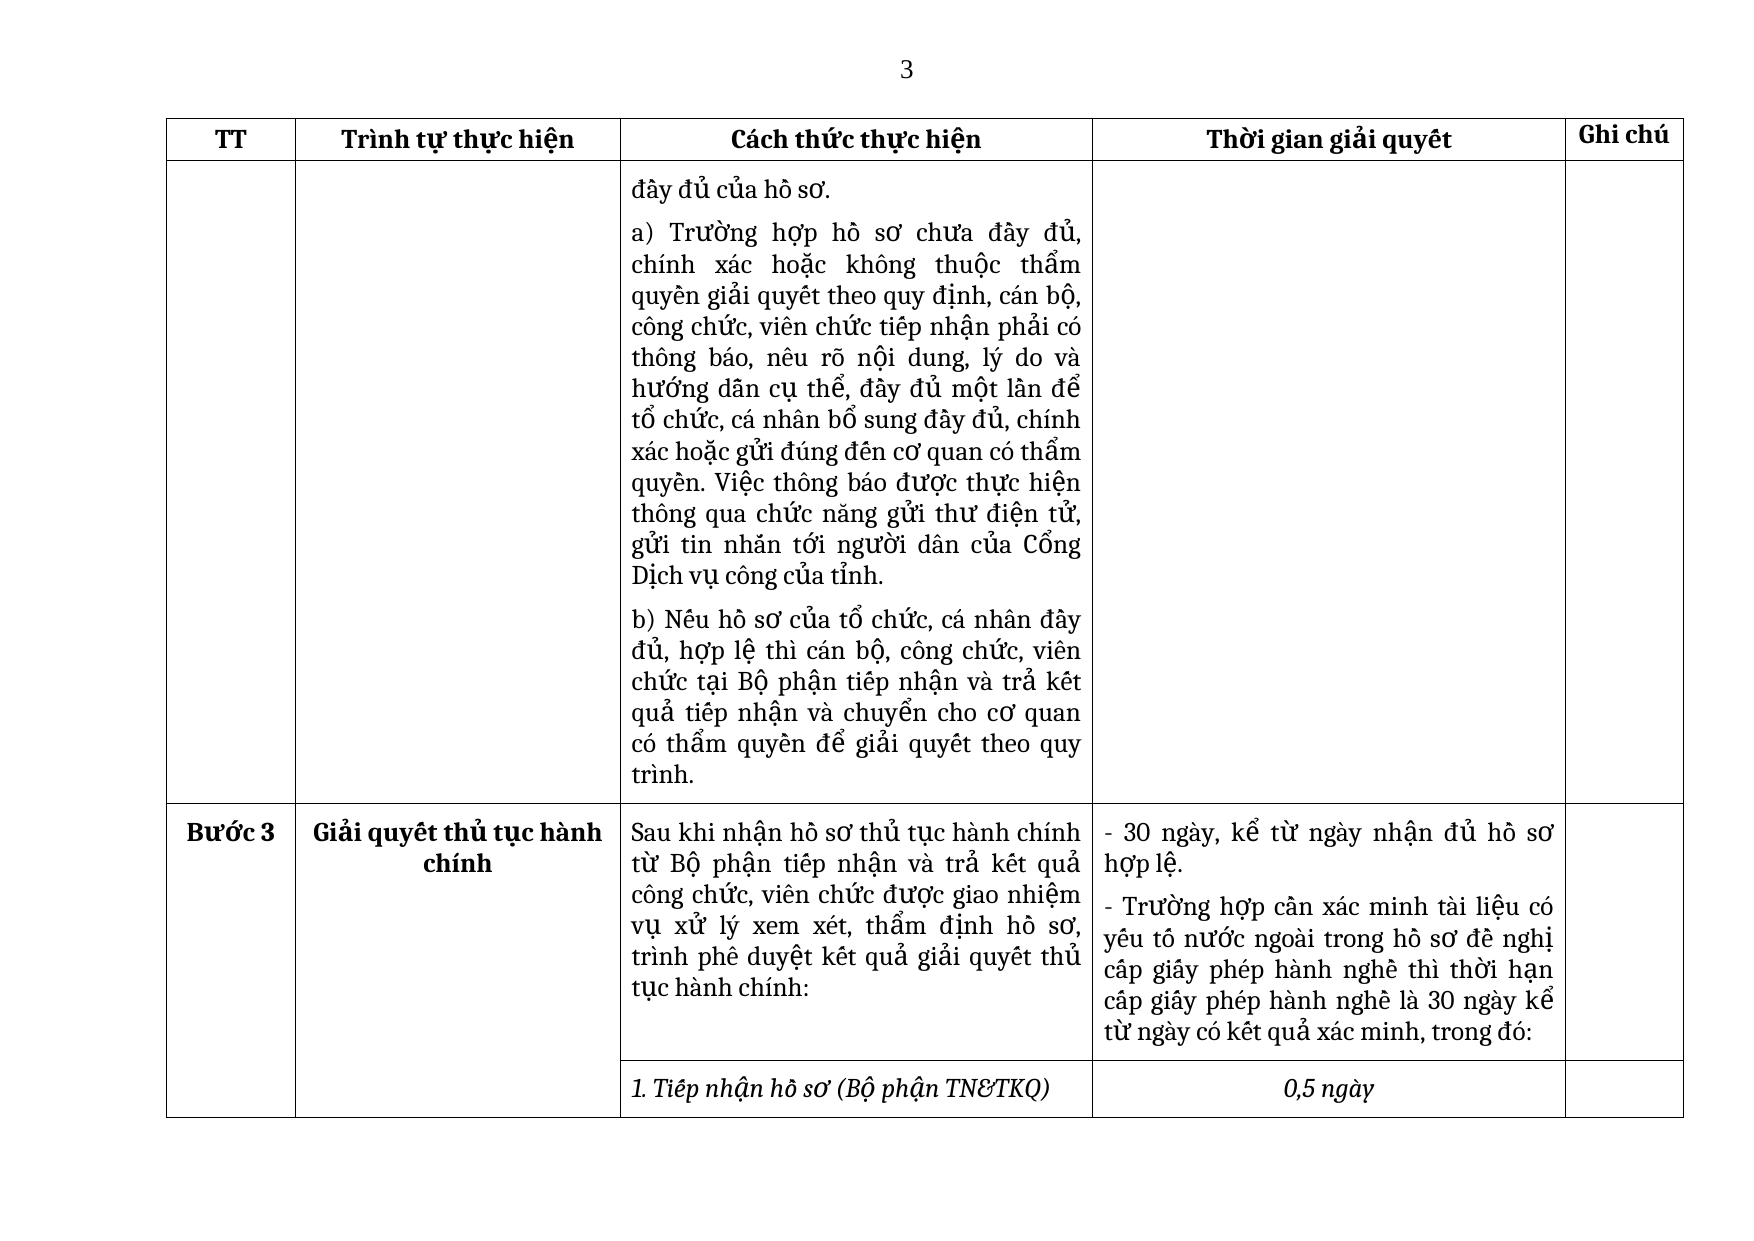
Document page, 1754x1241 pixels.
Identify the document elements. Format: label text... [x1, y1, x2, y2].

table_cell Bước 3 [167, 804, 295, 1117]
table_cell Giải quyết thủ tục hành chính [296, 804, 620, 1117]
table_cell - 30 ngày, kể từ ngày nhận đủ hồ sơ hợp lệ. - Trường hợp cần xác minh tài liệu có yếu tố nước ngoài trong hồ sơ đề nghị cấp giấy phép hành nghề thì thời hạn cấp giấy phép hành nghề là 30 ngày kể từ ngày có kết quả xác minh, trong đó: [1093, 804, 1565, 1060]
table_cell [1566, 161, 1683, 803]
table_header Thời gian giải quyết [1093, 119, 1565, 160]
table_header Trình tự thực hiện [296, 119, 620, 160]
table_header TT [167, 119, 295, 160]
table_cell 0,5 ngày [1093, 1061, 1565, 1117]
table_header Ghi chú [1566, 119, 1683, 160]
table_header Cách thức thực hiện [621, 119, 1092, 160]
table_cell [1566, 804, 1683, 1060]
table_cell 1. Tiếp nhận hồ sơ (Bộ phận TN&TKQ) [621, 1061, 1092, 1117]
table_cell Sau khi nhận hồ sơ thủ tục hành chính từ Bộ phận tiếp nhận và trả kết quả công chức, viên chức được giao nhiệm vụ xử lý xem xét, thẩm định hồ sơ, trình phê duyệt kết quả giải quyết thủ tục hành chính: [621, 804, 1092, 1060]
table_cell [1093, 161, 1565, 803]
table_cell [621, 161, 1092, 803]
table_cell [1566, 1061, 1683, 1117]
